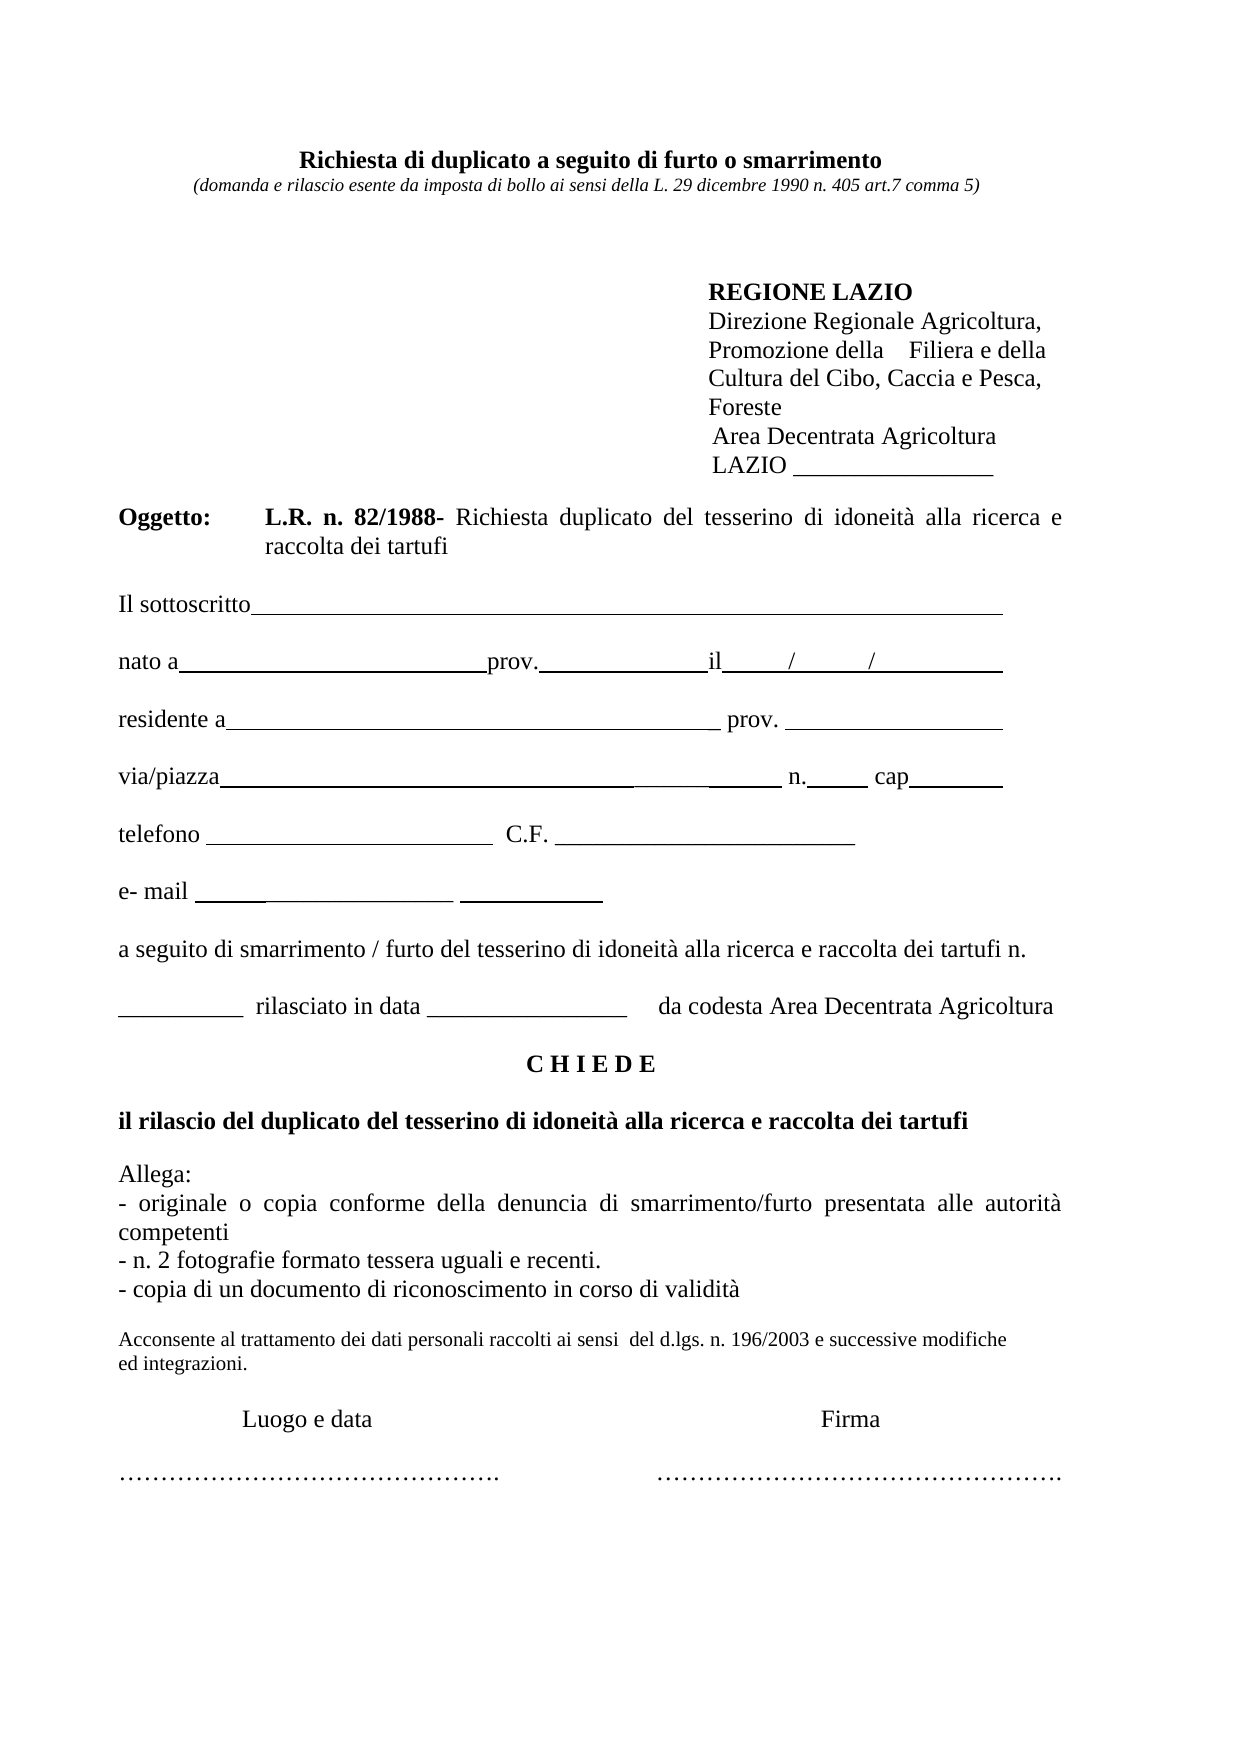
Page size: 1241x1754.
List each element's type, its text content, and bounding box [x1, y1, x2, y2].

text Il sottoscritto [118, 589, 1063, 617]
text __________ rilasciato in data ________________ da codesta Area Decentrata Agricoltura [118, 991, 1063, 1020]
text Area Decentrata Agricoltura [118, 421, 1063, 450]
text Acconsente al trattamento dei dati personali raccolti ai sensi del d.lgs. n. 196/2003 e successive modifiche [118, 1327, 1122, 1351]
text residente a _ prov. [118, 704, 1063, 732]
text il rilascio del duplicato del tesserino di idoneità alla ricerca e raccolta dei tartufi [118, 1106, 1063, 1135]
text Luogo e data Firma [118, 1404, 1063, 1432]
text Foreste [634, 392, 1063, 421]
text nato a prov. il / / [118, 646, 1063, 675]
text Promozione della Filiera e della [634, 335, 1063, 363]
text telefono C.F. ________________________ [118, 819, 1063, 847]
text - copia di un documento di riconoscimento in corso di validità [118, 1274, 1063, 1303]
text (domanda e rilascio esente da imposta di bollo ai sensi della L. 29 dicembre 1990 n. 405 art.7 comma 5) [193, 174, 1063, 196]
subtitle Richiesta di duplicato a seguito di furto o smarrimento [118, 145, 1063, 174]
text via/piazza ______ n. cap [118, 761, 1063, 790]
text LAZIO ________________ [118, 450, 1063, 478]
text Allega: [118, 1159, 1063, 1188]
text Direzione Regionale Agricoltura, [634, 306, 1063, 335]
text - n. 2 fotografie formato tessera uguali e recenti. [118, 1245, 1063, 1274]
text - originale o copia conforme della denuncia di smarrimento/furto presentata alle autorità competenti [118, 1188, 1063, 1245]
text ed integrazioni. [118, 1351, 1122, 1375]
text C H I E D E [118, 1049, 1063, 1077]
text ………………………………………. …………………………………………. [118, 1457, 1063, 1485]
text Cultura del Cibo, Caccia e Pesca, [634, 363, 1063, 392]
text a seguito di smarrimento / furto del tesserino di idoneità alla ricerca e raccolta dei tartufi n. [118, 934, 1063, 962]
text e- mail _______________ [118, 876, 1063, 905]
text Oggetto: L.R. n. 82/1988- Richiesta duplicato del tesserino di idoneità alla ricerca e raccolta dei tartufi [118, 502, 1063, 560]
text REGIONE LAZIO [634, 277, 1063, 306]
